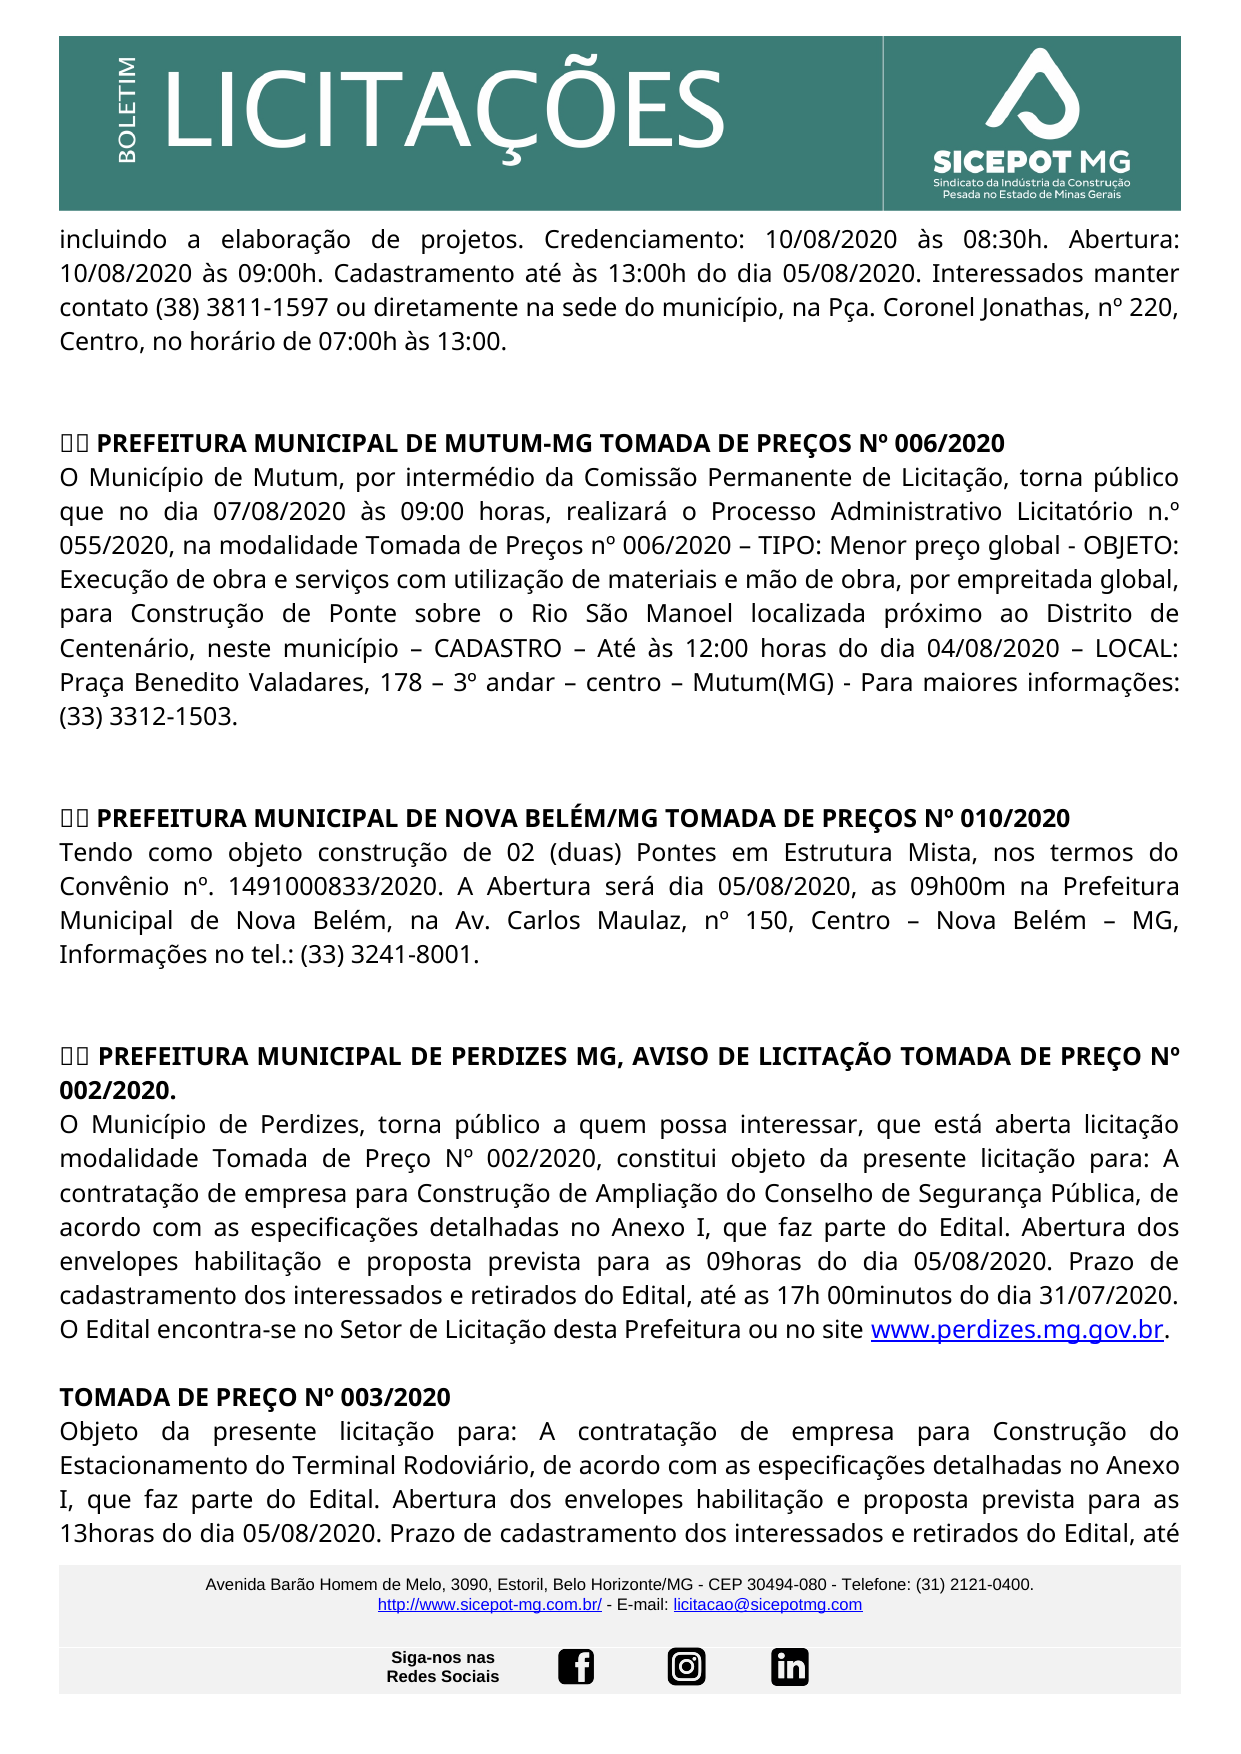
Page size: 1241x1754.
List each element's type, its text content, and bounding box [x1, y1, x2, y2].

picture [667, 1647, 706, 1686]
text  PREFEITURA MUNICIPAL DE NOVA BELÉM/MG TOMADA DE PREÇOS Nº 010/2020 [59, 801, 1181, 834]
text TOMADA DE PREÇO Nº 003/2020 [59, 1379, 1181, 1414]
text  PREFEITURA MUNICIPAL DE MUTUM-MG TOMADA DE PREÇOS Nº 006/2020 [59, 426, 1181, 460]
picture [771, 1648, 809, 1686]
text  PREFEITURA MUNICIPAL DE PERDIZES MG, AVISO DE LICITAÇÃO TOMADA DE PREÇO Nº 002/2020. [59, 1039, 1181, 1107]
picture [557, 1648, 594, 1685]
text O Município de Mutum, por intermédio da Comissão Permanente de Licitação, torna público que no dia 07/08/2020 às 09:00 horas, realizará o Processo Administrativo Licitatório n.º 055/2020, na modalidade Tomada de Preços nº 006/2020 – TIPO: Menor preço global - OBJETO: Execução de obra e serviços com utilização de materiais e mão de obra, por empreitada global, para Construção de Ponte sobre o Rio São Manoel localizada próximo ao Distrito de Centenário, neste município – CADASTRO – Até às 12:00 horas do dia 04/08/2020 – LOCAL: Praça Benedito Valadares, 178 – 3º andar – centro – Mutum(MG) - Para maiores informações: (33) 3312-1503. [59, 460, 1181, 732]
text O Município de Perdizes, torna público a quem possa interessar, que está aberta licitação modalidade Tomada de Preço Nº 002/2020, constitui objeto da presente licitação para: A contratação de empresa para Construção de Ampliação do Conselho de Segurança Pública, de acordo com as especificações detalhadas no Anexo I, que faz parte do Edital. Abertura dos envelopes habilitação e proposta prevista para as 09horas do dia 05/08/2020. Prazo de cadastramento dos interessados e retirados do Edital, até as 17h 00minutos do dia 31/07/2020. O Edital encontra-se no Setor de Licitação desta Prefeitura ou no site www.perdizes.mg.gov.br. [59, 1107, 1181, 1346]
picture [59, 36, 1181, 211]
text Tendo como objeto construção de 02 (duas) Pontes em Estrutura Mista, nos termos do Convênio nº. 1491000833/2020. A Abertura será dia 05/08/2020, as 09h00m na Prefeitura Municipal de Nova Belém, na Av. Carlos Maulaz, nº 150, Centro – Nova Belém – MG, Informações no tel.: (33) 3241-8001. [59, 834, 1181, 971]
